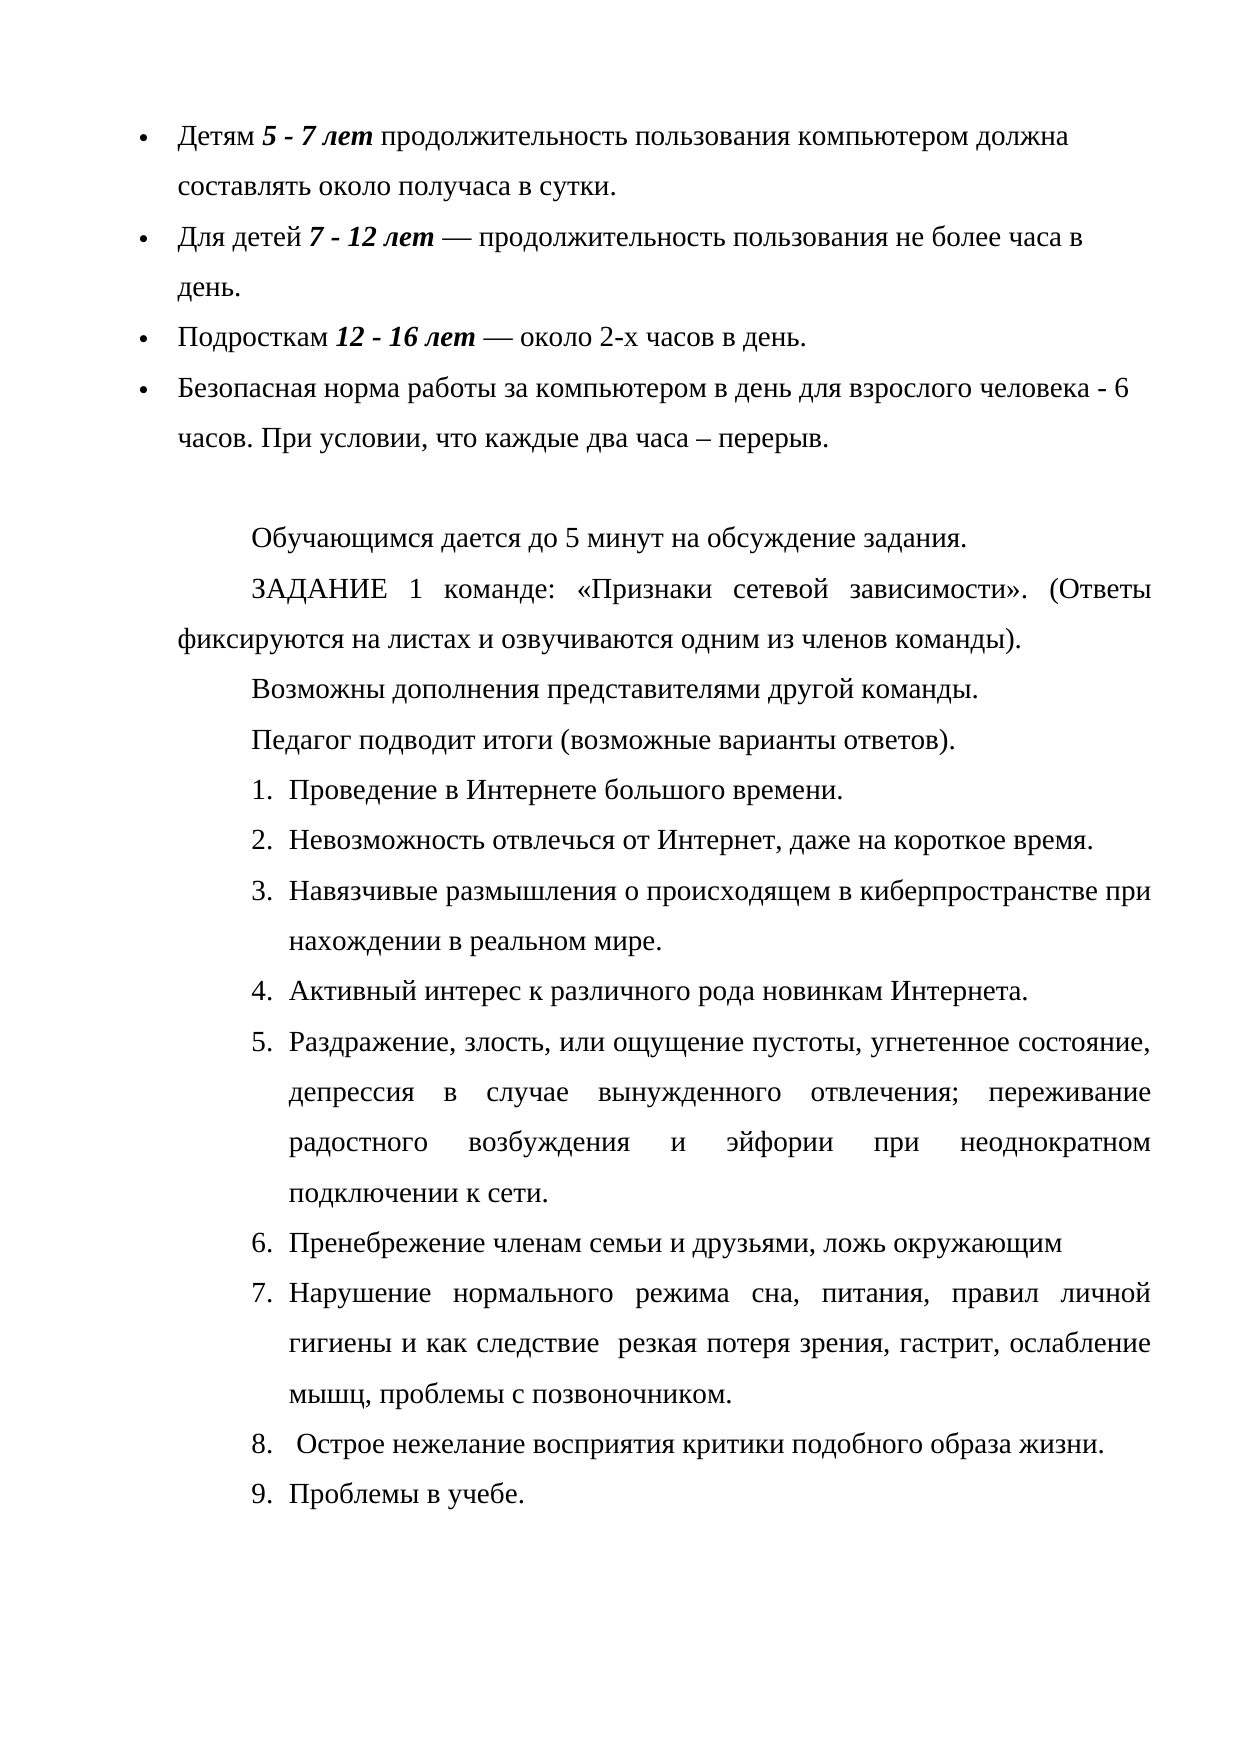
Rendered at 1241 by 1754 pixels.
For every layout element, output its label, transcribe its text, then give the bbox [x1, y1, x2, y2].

list Подросткам 12 - 16 лет — около 2-х часов в день. [140, 319, 1152, 353]
list Раздражение, злость, или ощущение пустоты, угнетенное состояние, депрессия в случае вынужденного отвлечения; переживание радостного возбуждения и эйфории при неоднократном подключении к сети. [251, 1024, 1152, 1208]
list Навязчивые размышления о происходящем в киберпространстве при нахождении в реальном мире. [251, 873, 1152, 957]
list Проблемы в учебе. [251, 1477, 1152, 1510]
list Острое нежелание восприятия критики подобного образа жизни. [251, 1426, 1152, 1460]
list Безопасная норма работы за компьютером в день для взрослого человека - 6 часов. При условии, что каждые два часа – перерыв. [140, 370, 1152, 453]
list Активный интерес к различного рода новинкам Интернета. [251, 973, 1152, 1007]
text Педагог подводит итоги (возможные варианты ответов). [177, 722, 1152, 755]
list Пренебрежение членам семьи и друзьями, ложь окружающим [251, 1225, 1152, 1258]
text Обучающимся дается до 5 минут на обсуждение задания. [177, 521, 1152, 554]
list Для детей 7 - 12 лет — продолжительность пользования не более часа в день. [140, 219, 1152, 303]
list Проведение в Интернете большого времени. [251, 772, 1152, 806]
text Возможны дополнения представителями другой команды. [177, 672, 1152, 705]
text ЗАДАНИЕ 1 команде: «Признаки сетевой зависимости». (Ответы фиксируются на листах и озвучиваются одним из членов команды). [177, 571, 1152, 655]
list Детям 5 - 7 лет продолжительность пользования компьютером должна составлять около получаса в сутки. [140, 118, 1152, 202]
list Нарушение нормального режима сна, питания, правил личной гигиены и как следствие резкая потеря зрения, гастрит, ослабление мышц, проблемы с позвоночником. [251, 1275, 1152, 1409]
list Невозможность отвлечься от Интернет, даже на короткое время. [251, 822, 1152, 856]
